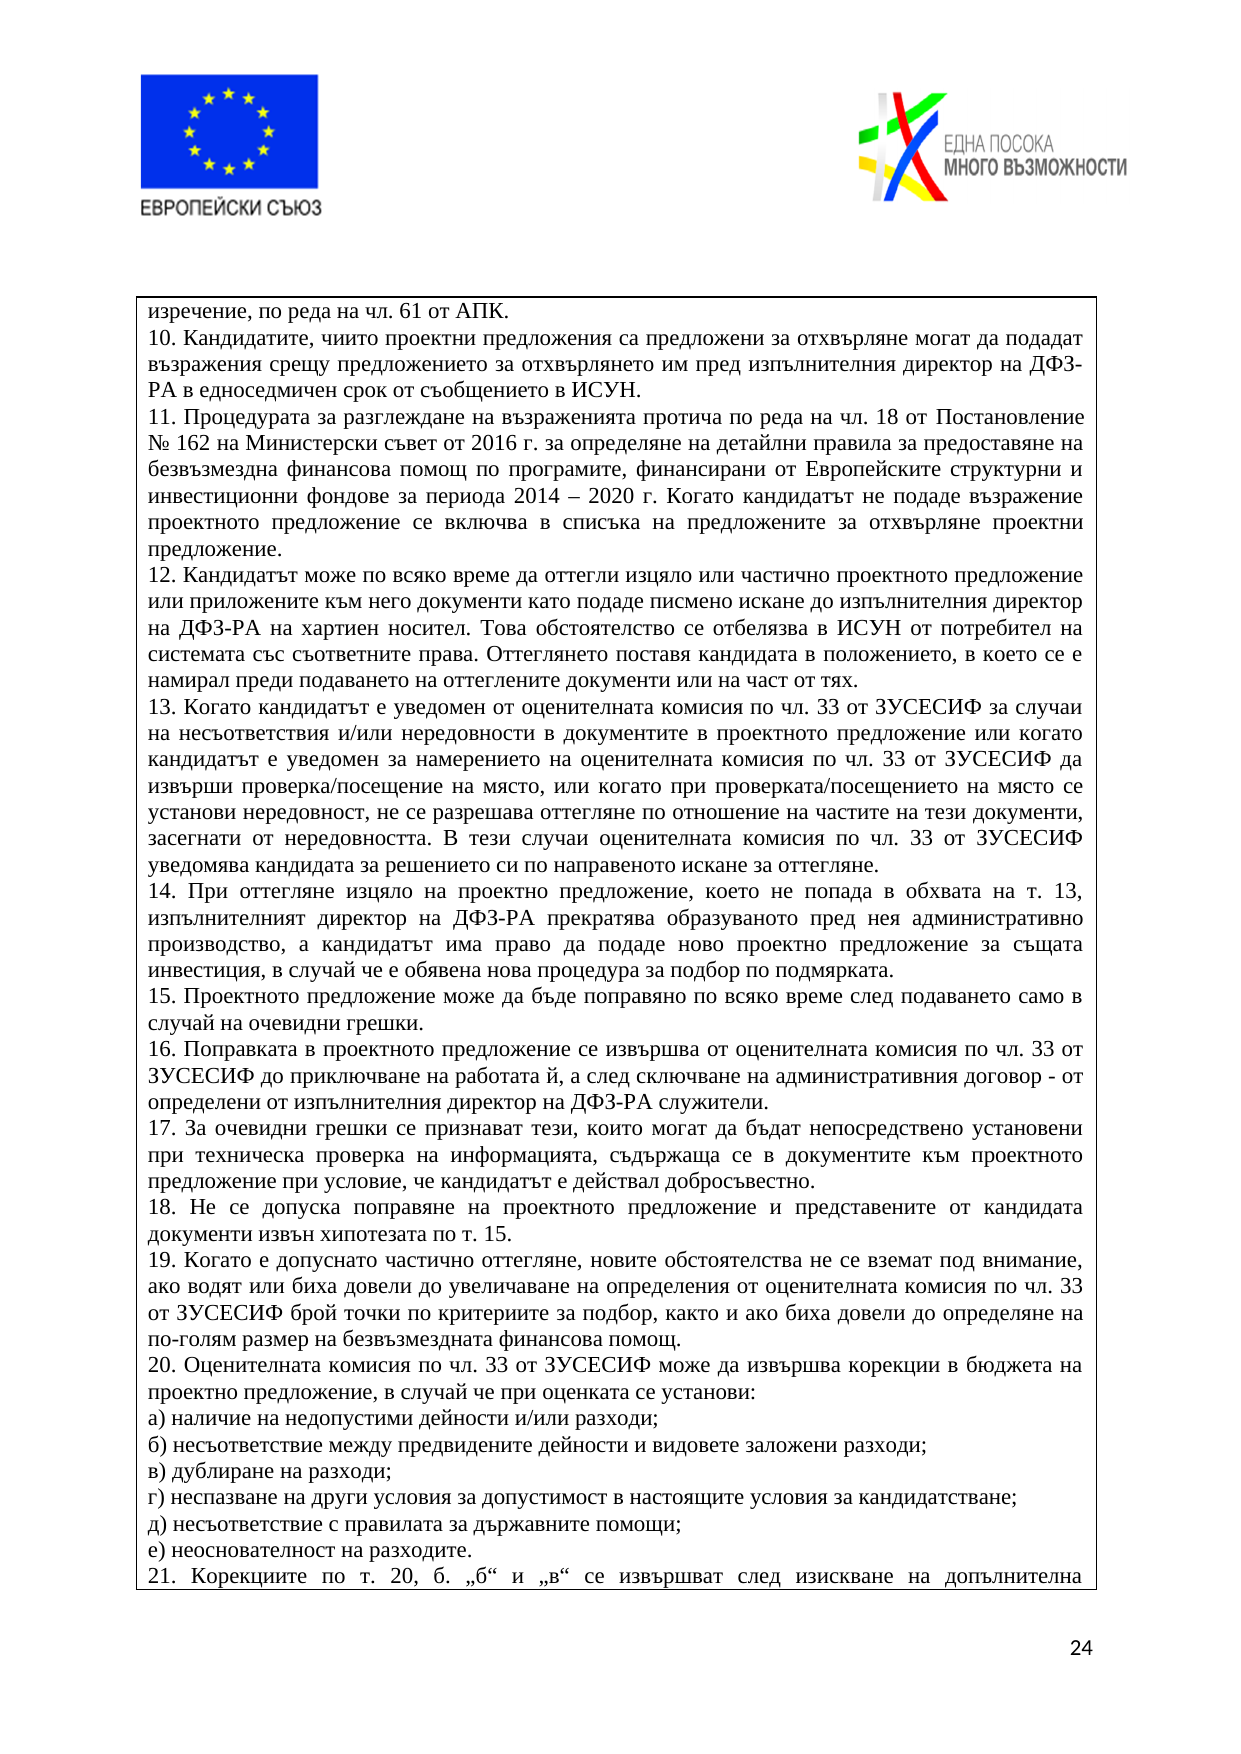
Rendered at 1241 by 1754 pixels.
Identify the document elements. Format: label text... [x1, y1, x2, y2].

picture [140, 73, 324, 219]
picture [851, 88, 1130, 204]
